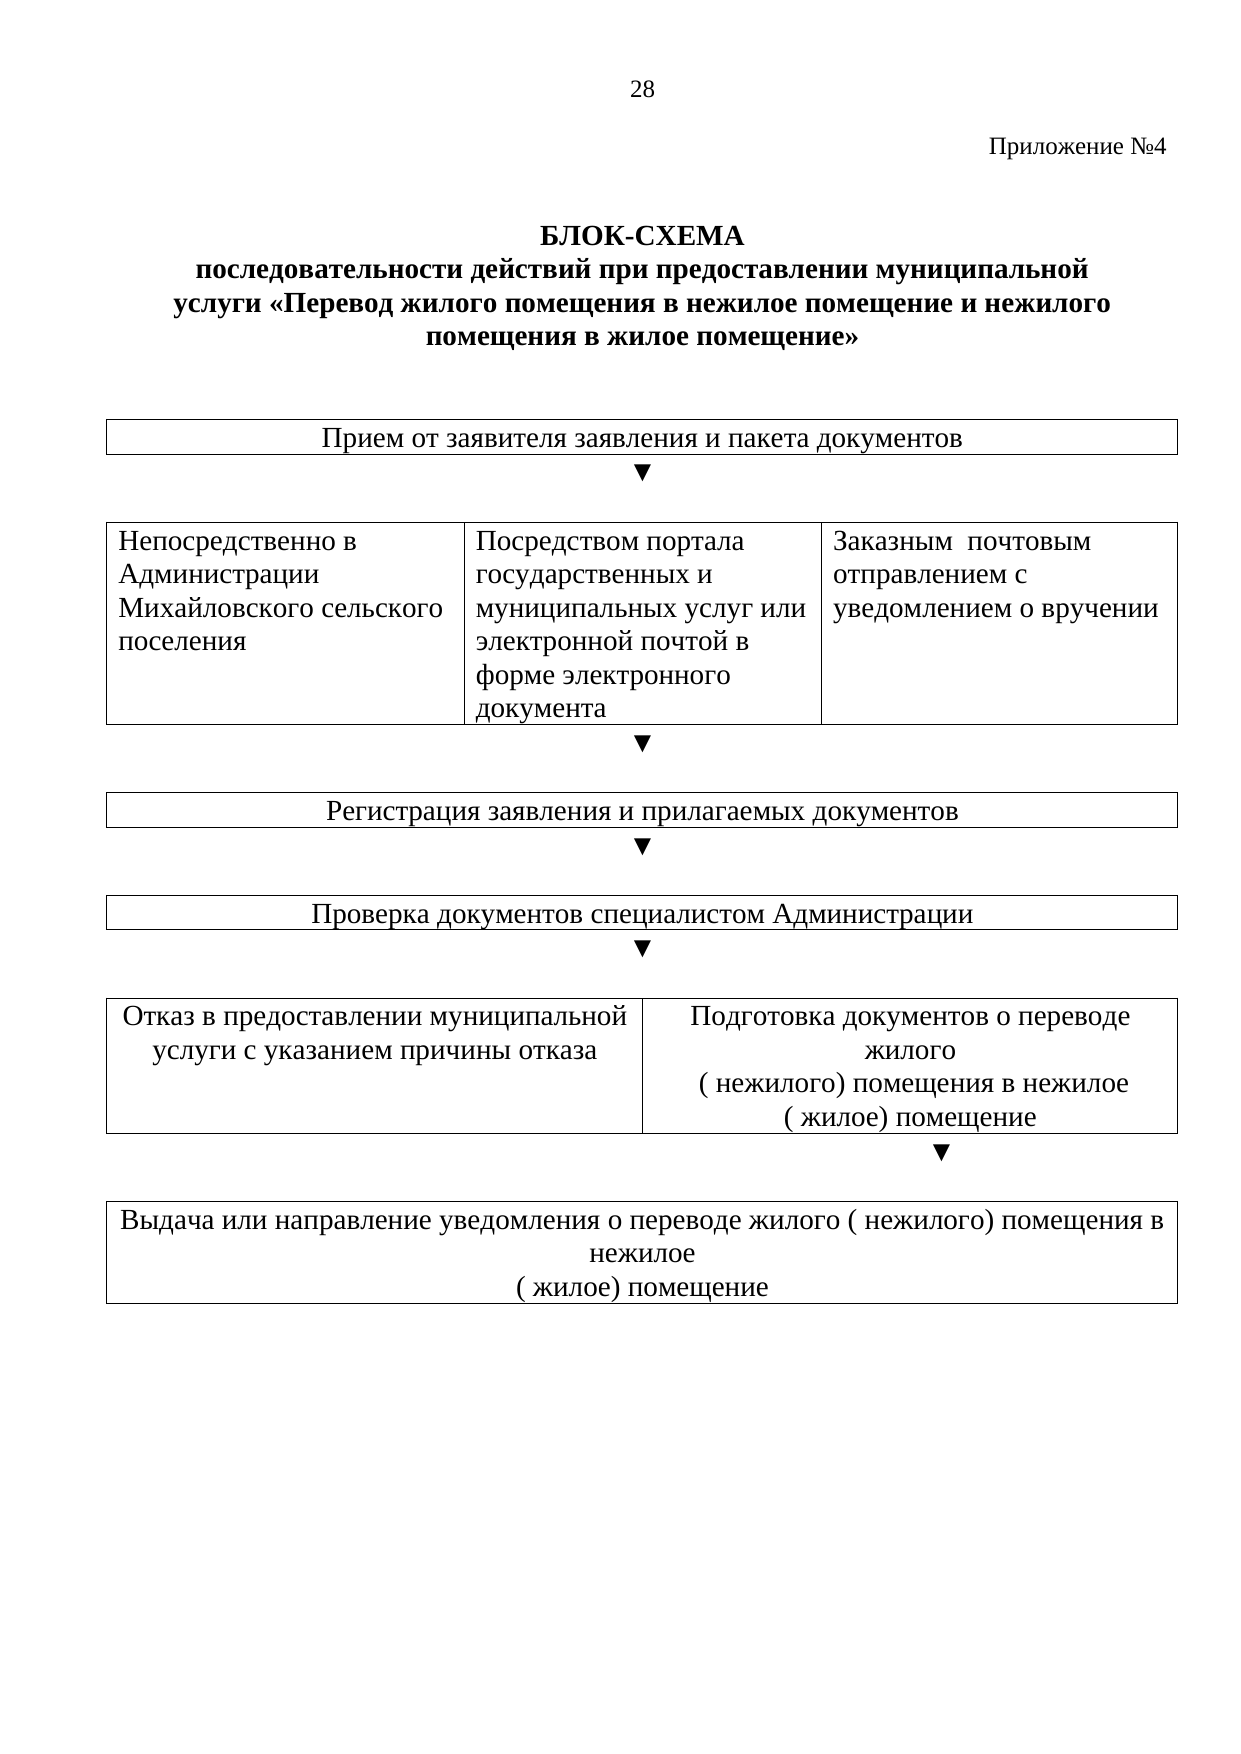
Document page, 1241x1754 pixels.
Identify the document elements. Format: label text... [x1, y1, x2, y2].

text услуги «Перевод жилого помещения в нежилое помещение и нежилого помещения в жилое помещение» [118, 285, 1166, 352]
table_header Непосредственно в Администрации Михайловского сельского поселения [107, 523, 464, 724]
table_header Проверка документов специалистом Администрации [107, 896, 1177, 929]
table_header Посредством портала государственных и муниципальных услуг или электронной почтой в форме электронного документа [465, 523, 821, 724]
table_header Подготовка документов о переводе жилого ( нежилого) помещения в нежилое ( жилое) помещение [643, 999, 1177, 1133]
table_header Отказ в предоставлении муниципальной услуги с указанием причины отказа [107, 999, 642, 1133]
text ▼ [118, 725, 1166, 758]
table_header Регистрация заявления и прилагаемых документов [107, 793, 1177, 827]
text ▼ [118, 828, 1166, 861]
table_header Заказным почтовым отправлением с уведомлением о вручении [822, 523, 1177, 724]
text ▼ [118, 1134, 1166, 1167]
table_header Прием от заявителя заявления и пакета документов [107, 420, 1177, 453]
table_header Выдача или направление уведомления о переводе жилого ( нежилого) помещения в нежилое ( жилое) помещение [107, 1202, 1177, 1302]
text ▼ [118, 455, 1166, 488]
text ▼ [118, 930, 1166, 964]
text последовательности действий при предоставлении муниципальной [118, 251, 1166, 285]
text БЛОК-СХЕМА [118, 218, 1166, 251]
text Приложение №4 [118, 131, 1166, 160]
